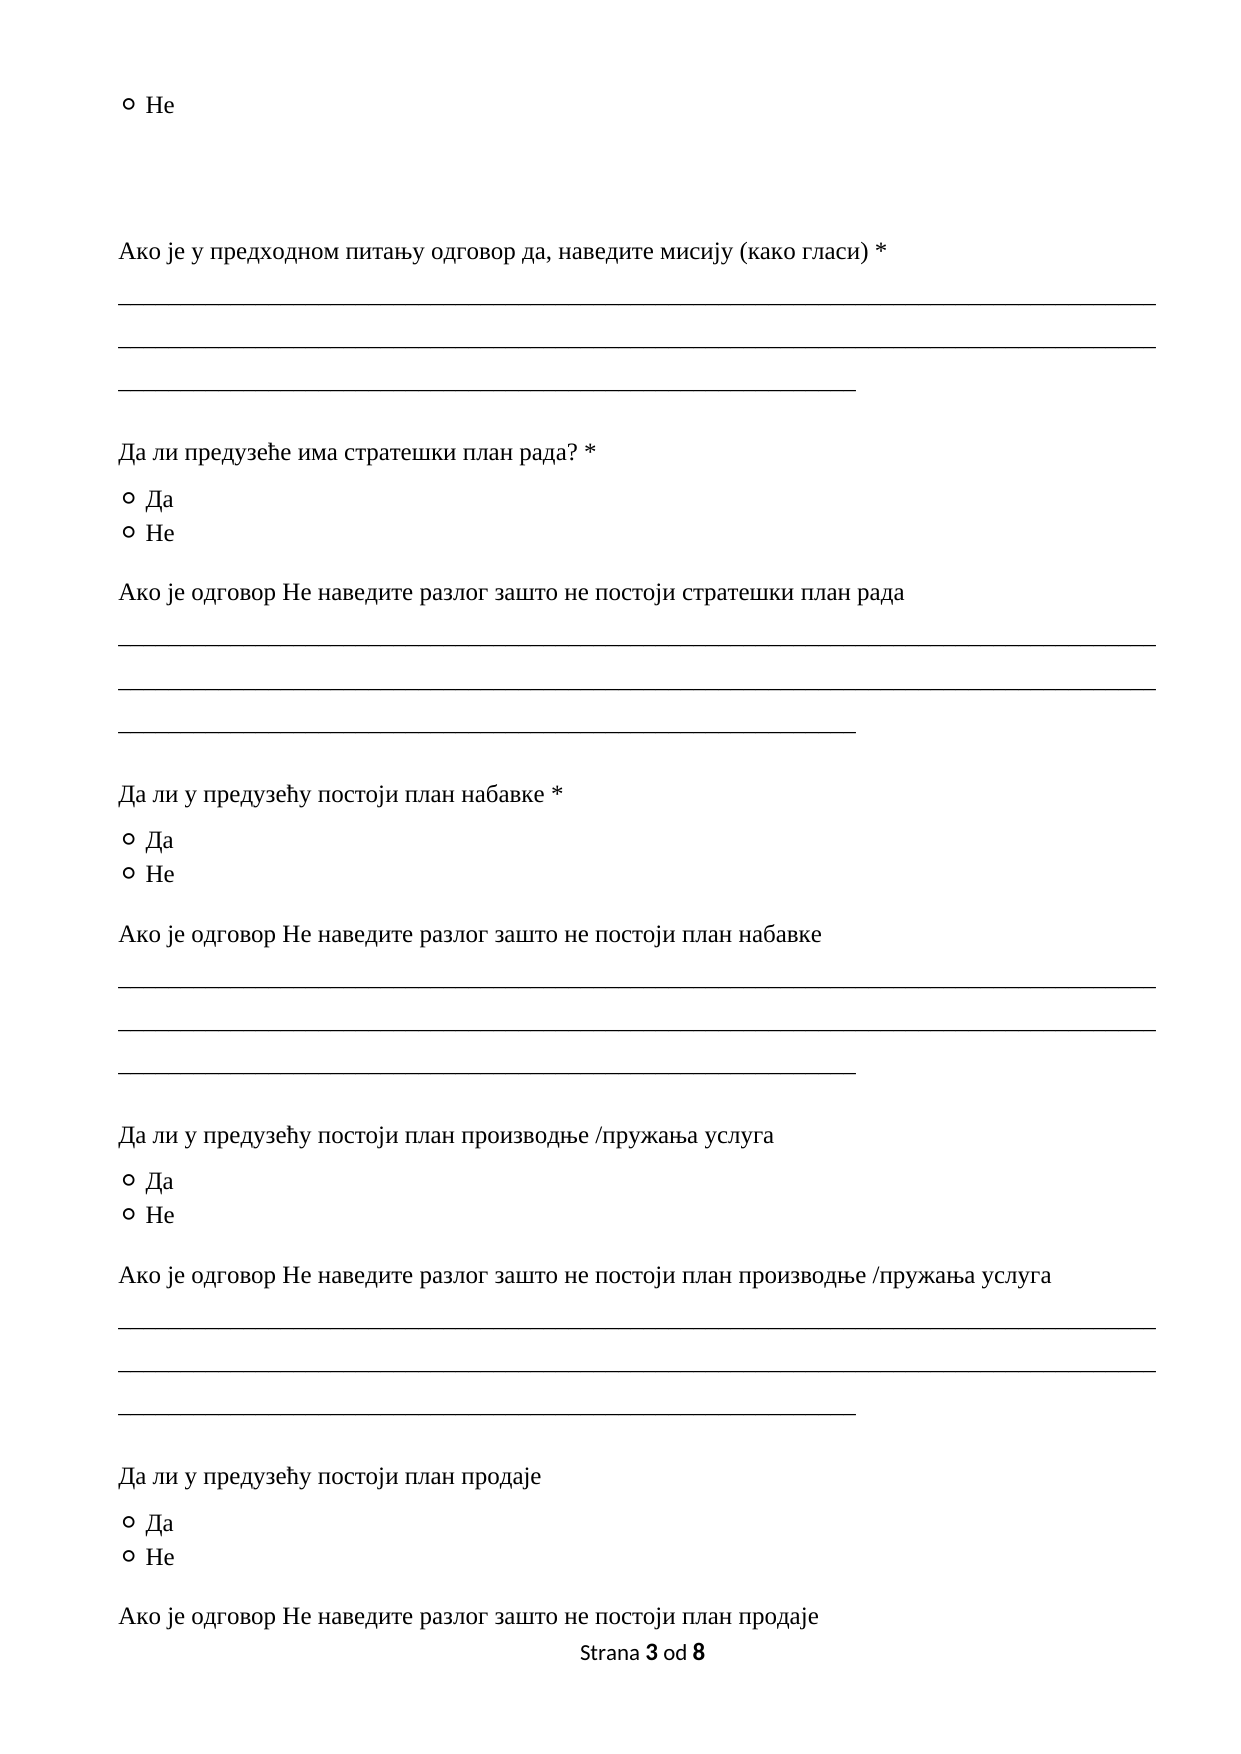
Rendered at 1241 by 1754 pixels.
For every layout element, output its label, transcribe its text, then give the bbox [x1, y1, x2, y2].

text Ако је одговор Не наведите разлог зашто не постоји стратешки план рада [118, 577, 1166, 606]
text Ако је у предходном питању одговор да, наведите мисију (како гласи) * [118, 236, 1166, 265]
text ⚪ Не [118, 856, 1166, 890]
text ⚪ Не [118, 87, 1166, 121]
text ⚪ Не [118, 1197, 1166, 1231]
text Да ли предузеће има стратешки план рада? * [118, 437, 1166, 466]
text Да ли у предузећу постоји план производње /пружања услуга [118, 1120, 1166, 1149]
text ⚪ Не [118, 1538, 1166, 1572]
text ⚪ Да [118, 481, 1166, 514]
text Ако је одговор Не наведите разлог зашто не постоји план производње /пружања услуга [118, 1260, 1166, 1289]
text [118, 1303, 1166, 1418]
text ⚪ Да [118, 822, 1166, 856]
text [118, 279, 1166, 394]
text ⚪ Не [118, 514, 1166, 549]
text ⚪ Да [118, 1504, 1166, 1538]
text Да ли у предузећу постоји план продаје [118, 1461, 1166, 1490]
text Да ли у предузећу постоји план набавке * [118, 779, 1166, 807]
text Ако је одговор Не наведите разлог зашто не постоји план продаје [118, 1601, 1166, 1630]
text Ако је одговор Не наведите разлог зашто не постоји план набавке [118, 919, 1166, 947]
text ⚪ Да [118, 1163, 1166, 1197]
